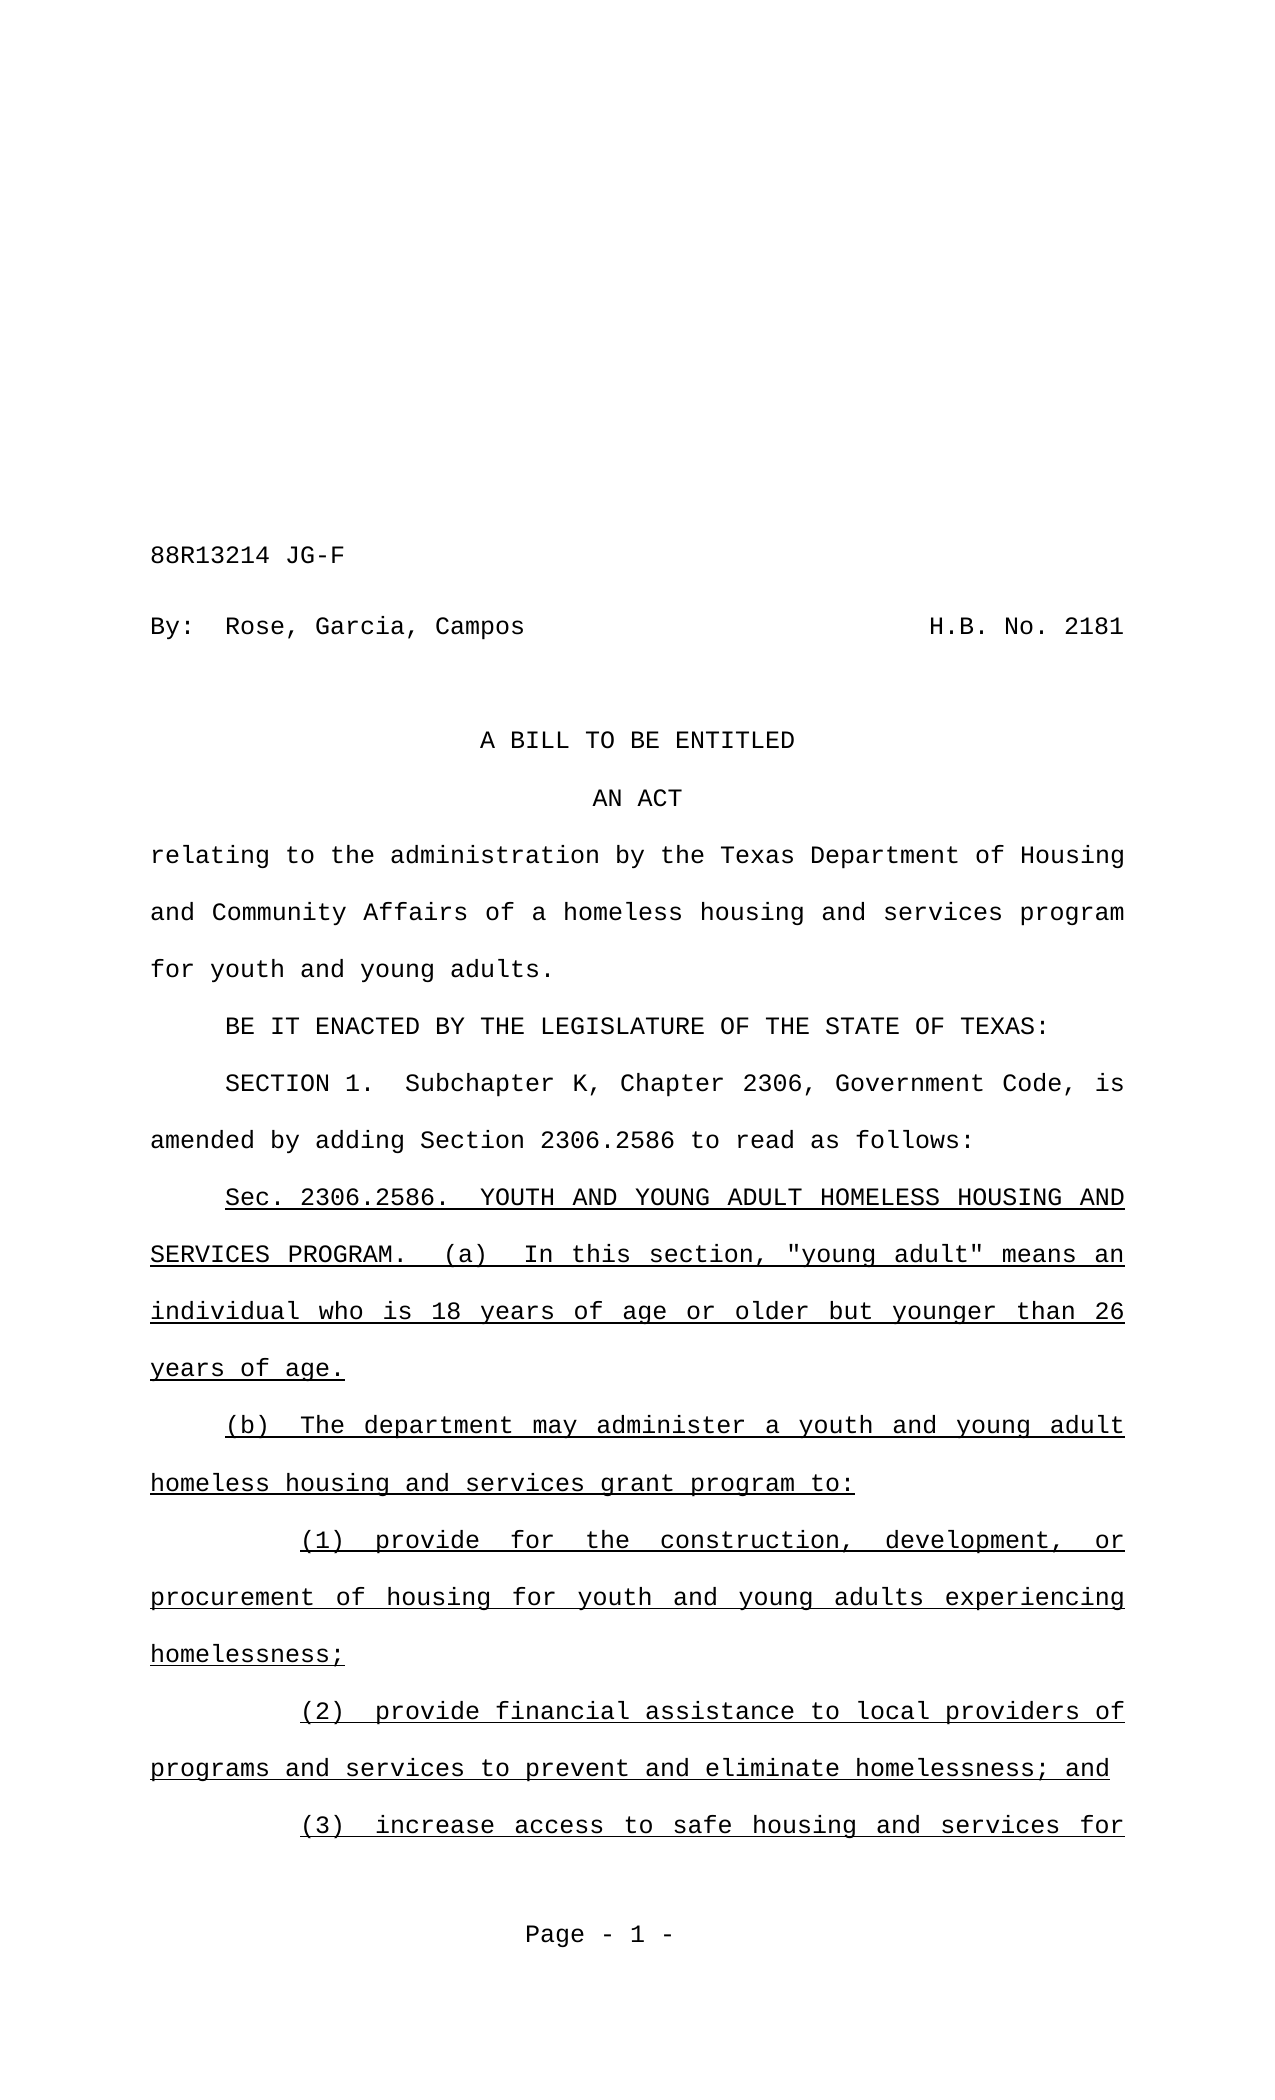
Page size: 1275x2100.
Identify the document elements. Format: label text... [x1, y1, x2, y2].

text (2) provide financial assistance to local providers of programs and services to prevent and eliminate homelessness; and [150, 1698, 1125, 1784]
text relating to the administration by the Texas Department of Housing and Community Affairs of a homeless housing and services program for youth and young adults. [150, 842, 1125, 985]
text 88R13214 JG-F [150, 542, 1125, 571]
text (1) provide for the construction, development, or procurement of housing for youth and young adults experiencing homelessness; [150, 1609, 1125, 1670]
text (1) provide for the construction, development, or procurement of housing for youth and young adults experiencing homelessness; [150, 1527, 1125, 1608]
text A BILL TO BE ENTITLED [150, 728, 1125, 756]
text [150, 1812, 1125, 1841]
text SECTION 1. Subchapter K, Chapter 2306, Government Code, is amended by adding Section 2306.2586 to read as follows: [150, 1070, 1125, 1156]
text Sec. 2306.2586. YOUTH AND YOUNG ADULT HOMELESS HOUSING AND SERVICES PROGRAM. (a) In this section, "young adult" means an individual who is 18 years of age or older but younger than 26 years of age. [150, 1267, 1125, 1322]
text Sec. 2306.2586. YOUTH AND YOUNG ADULT HOMELESS HOUSING AND SERVICES PROGRAM. (a) In this section, "young adult" means an individual who is 18 years of age or older but younger than 26 years of age. [150, 1184, 1125, 1265]
text AN ACT [150, 785, 1125, 813]
text By: Rose, Garcia, Campos H.B. No. 2181 [150, 614, 1125, 642]
text Sec. 2306.2586. YOUTH AND YOUNG ADULT HOMELESS HOUSING AND SERVICES PROGRAM. (a) In this section, "young adult" means an individual who is 18 years of age or older but younger than 26 years of age. [150, 1324, 1125, 1384]
text BE IT ENACTED BY THE LEGISLATURE OF THE STATE OF TEXAS: [150, 1013, 1125, 1042]
text (b) The department may administer a youth and young adult homeless housing and services grant program to: [150, 1413, 1125, 1498]
